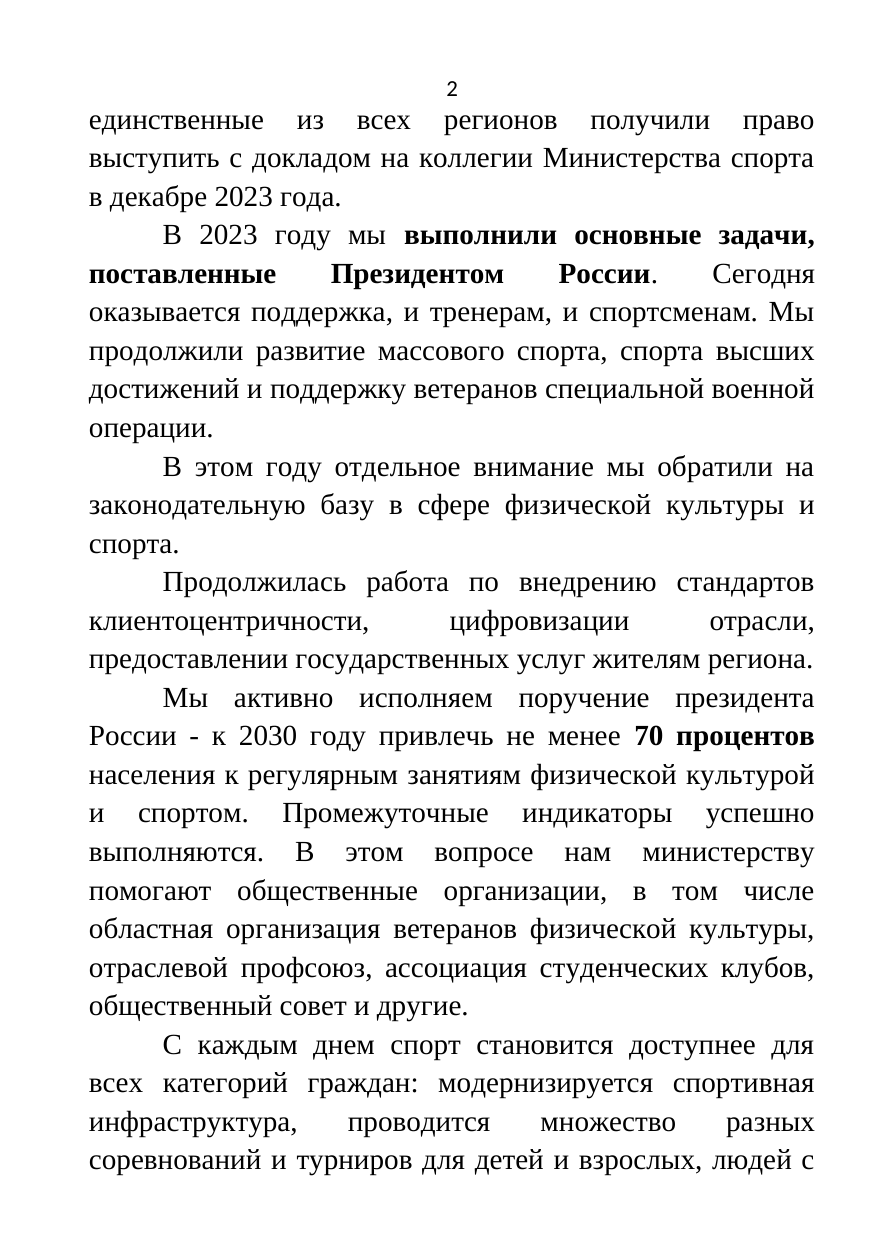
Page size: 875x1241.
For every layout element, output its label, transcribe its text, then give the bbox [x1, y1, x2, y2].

text В 2023 году мы выполнили основные задачи, поставленные Президентом России. Сегодня оказывается поддержка, и тренерам, и спортсменам. Мы продолжили развитие массового спорта, спорта высших достижений и поддержку ветеранов специальной военной операции. [89, 217, 815, 444]
text В этом году отдельное внимание мы обратили на законодательную базу в сфере физической культуры и спорта. [89, 449, 815, 559]
text Продолжилась работа по внедрению стандартов клиентоцентричности, цифровизации отрасли, предоставлении государственных услуг жителям региона. [89, 564, 815, 675]
text Мы активно исполняем поручение президента России - к 2030 году привлечь не менее 70 процентов населения к регулярным занятиям физической культурой и спортом. Промежуточные индикаторы успешно выполняются. В этом вопросе нам министерству помогают общественные организации, в том числе областная организация ветеранов физической культуры, отраслевой профсоюз, ассоциация студенческих клубов, общественный совет и другие. [89, 680, 815, 1022]
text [89, 102, 815, 212]
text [89, 1027, 815, 1176]
